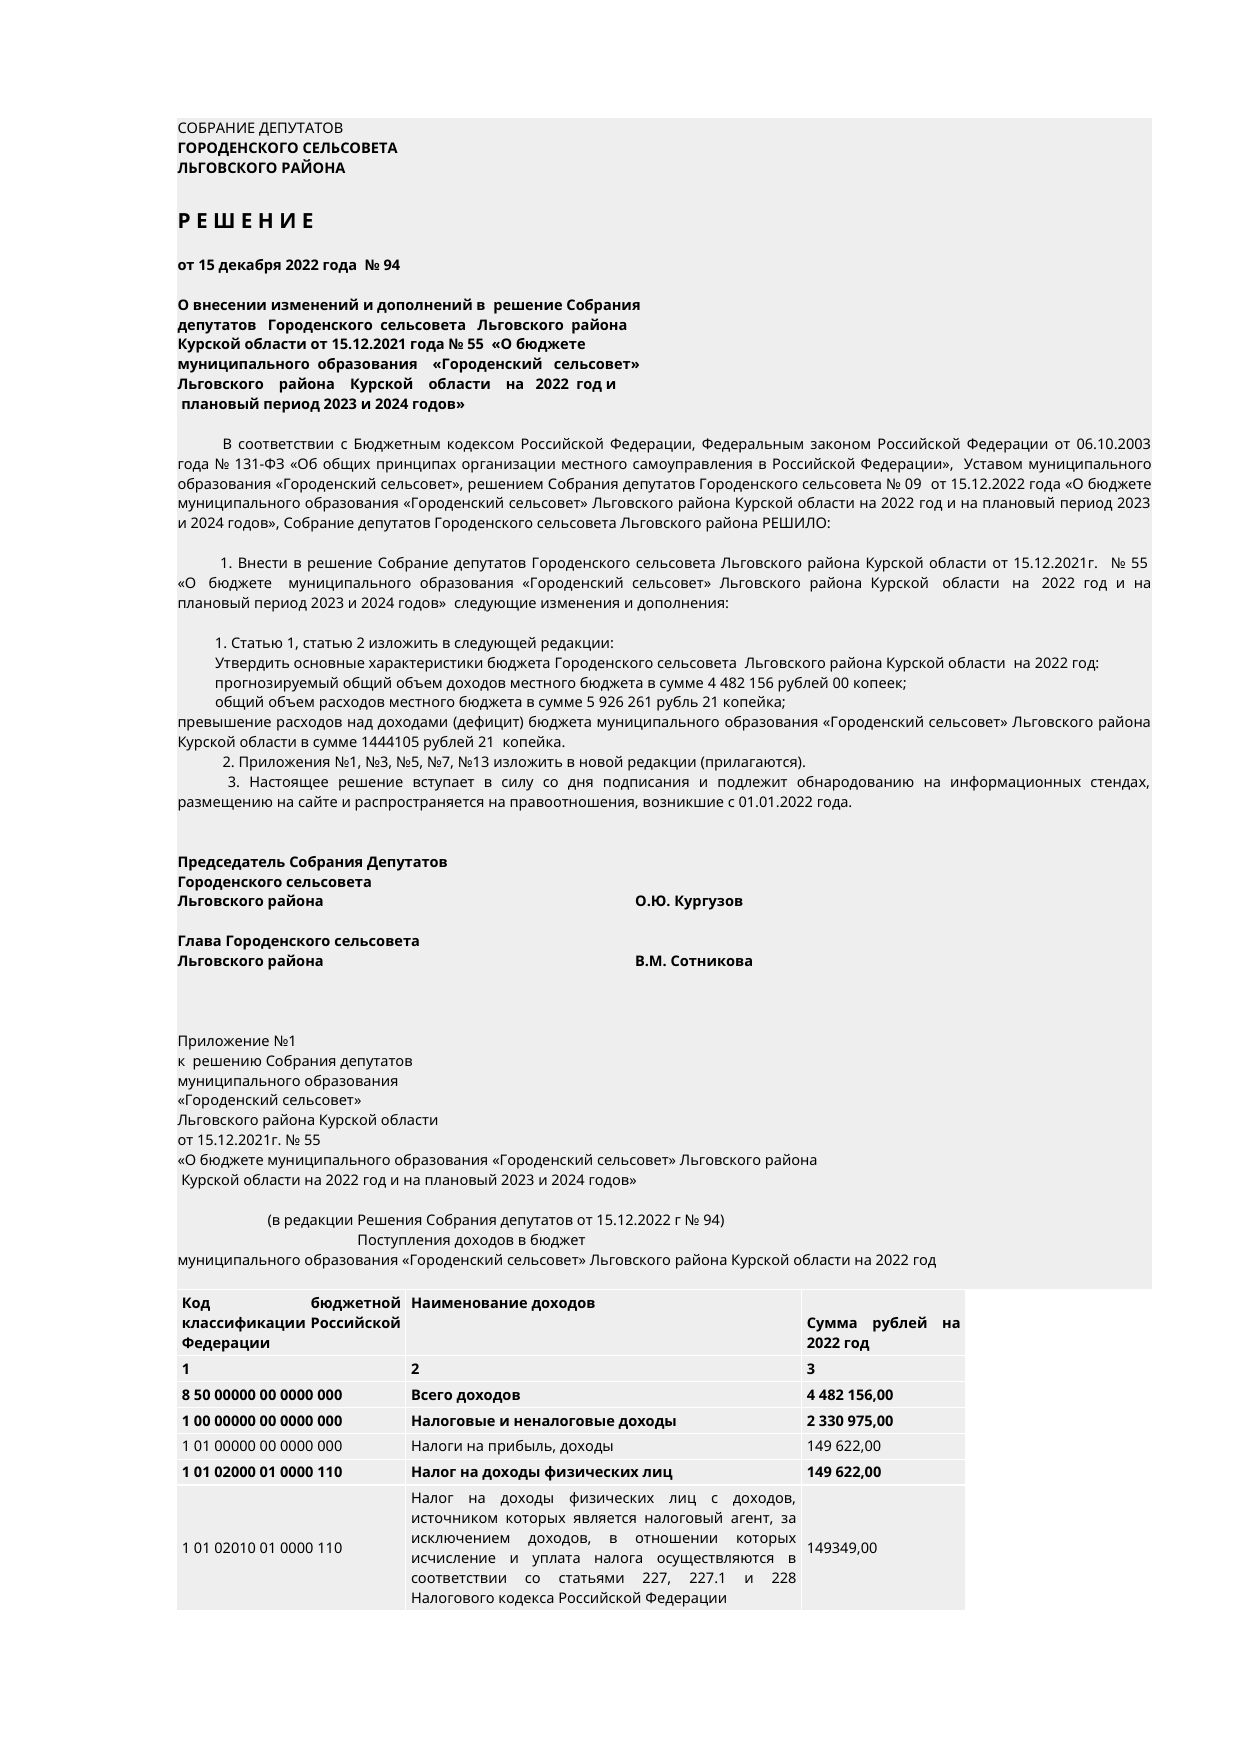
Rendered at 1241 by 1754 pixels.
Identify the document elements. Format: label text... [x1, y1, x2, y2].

table_cell Налог на доходы физических лиц [406, 1460, 801, 1484]
table_header Сумма рублей на 2022 год [802, 1290, 965, 1355]
text общий объем расходов местного бюджета в сумме 5 926 261 рубль 21 копейка; [177, 692, 1152, 712]
table_cell Всего доходов [406, 1382, 801, 1407]
table_cell 4 482 156,00 [802, 1382, 965, 1407]
text 2. Приложения №1, №3, №5, №7, №13 изложить в новой редакции (прилагаются). [177, 752, 1152, 772]
text 1. Статью 1, статью 2 изложить в следующей редакции: [177, 633, 1152, 652]
table_cell Налоги на прибыль, доходы [406, 1434, 801, 1459]
text муниципального образования «Городенский сельсовет» Льговского района Курской области на 2022 год [177, 1249, 1152, 1269]
text «Городенский сельсовет» [177, 1090, 1152, 1110]
table_cell 149 622,00 [802, 1460, 965, 1484]
text от 15 декабря 2022 года № 94 [177, 254, 1152, 274]
table_cell 1 01 00000 00 0000 000 [177, 1434, 405, 1459]
text Глава Городенского сельсовета [177, 931, 1152, 951]
text (в редакции Решения Собрания депутатов от 15.12.2022 г № 94) [177, 1209, 1152, 1229]
table_header Код бюджетной классификации Российской Федерации [177, 1290, 405, 1355]
text Городенского сельсовета [177, 871, 1152, 891]
table_cell 8 50 00000 00 0000 000 [177, 1382, 405, 1407]
text от 15.12.2021г. № 55 [177, 1130, 1152, 1150]
table_cell 3 [802, 1356, 965, 1381]
text Приложение №1 [177, 1031, 1152, 1050]
text Льговского района Курской области [177, 1110, 1152, 1130]
text Льговского района Курской области на 2022 год и [177, 374, 1152, 394]
text Утвердить основные характеристики бюджета Городенского сельсовета Льговского района Курской области на 2022 год: [177, 652, 1152, 672]
table_cell 1 01 02000 01 0000 110 [177, 1460, 405, 1484]
table_header Наименование доходов [406, 1290, 801, 1355]
text 3. Настоящее решение вступает в силу со дня подписания и подлежит обнародованию на информационных стендах, размещению на сайте и распространяется на правоотношения, возникшие с 01.01.2022 года. [177, 772, 1152, 812]
table_cell Налог на доходы физических лиц с доходов, источником которых является налоговый агент, за исключением доходов, в отношении которых исчисление и уплата налога осуществляются в соответствии со статьями 227, 227.1 и 228 Налогового кодекса Российской Федерации [406, 1486, 801, 1610]
table_cell 149349,00 [802, 1486, 965, 1610]
text «О бюджете муниципального образования «Городенский сельсовет» Льговского района [177, 1150, 1152, 1170]
text плановый период 2023 и 2024 годов» [177, 394, 1152, 414]
table_cell 149 622,00 [802, 1434, 965, 1459]
text Курской области от 15.12.2021 года № 55 «О бюджете [177, 334, 1152, 354]
text к решению Собрания депутатов [177, 1050, 1152, 1070]
text Р Е Ш Е Н И Е [177, 206, 1152, 235]
text муниципального образования [177, 1070, 1152, 1090]
text депутатов Городенского сельсовета Льговского района [177, 314, 1152, 334]
table_cell 2 330 975,00 [802, 1408, 965, 1433]
text О внесении изменений и дополнений в решение Собрания [177, 294, 1152, 314]
text Льговского района О.Ю. Кургузов [177, 891, 1152, 911]
text Председатель Собрания Депутатов [177, 851, 1152, 871]
text 1. Внести в решение Собрание депутатов Городенского сельсовета Льговского района Курской области от 15.12.2021г. № 55 «О бюджете муниципального образования «Городенский сельсовет» Льговского района Курской области на 2022 год и на плановый период 2023 и 2024 годов» следующие изменения и дополнения: [177, 553, 1152, 613]
text ГОРОДЕНСКОГО СЕЛЬСОВЕТА [177, 138, 1152, 158]
text ЛЬГОВСКОГО РАЙОНА [177, 158, 1152, 178]
table_cell 1 00 00000 00 0000 000 [177, 1408, 405, 1433]
text СОБРАНИЕ ДЕПУТАТОВ [177, 118, 1152, 138]
text муниципального образования «Городенский сельсовет» [177, 354, 1152, 374]
text В соответствии с Бюджетным кодексом Российской Федерации, Федеральным законом Российской Федерации от 06.10.2003 года № 131-ФЗ «Об общих принципах организации местного самоуправления в Российской Федерации», Уставом муниципального образования «Городенский сельсовет», решением Собрания депутатов Городенского сельсовета № 09 от 15.12.2022 года «О бюджете муниципального образования «Городенский сельсовет» Льговского района Курской области на 2022 год и на плановый период 2023 и 2024 годов», Собрание депутатов Городенского сельсовета Льговского района РЕШИЛО: [177, 434, 1152, 533]
table_cell 1 01 02010 01 0000 110 [177, 1486, 405, 1610]
text Курской области на 2022 год и на плановый 2023 и 2024 годов» [177, 1170, 1152, 1190]
text превышение расходов над доходами (дефицит) бюджета муниципального образования «Городенский сельсовет» Льговского района Курской области в сумме 1444105 рублей 21 копейка. [177, 712, 1152, 752]
table_cell 2 [406, 1356, 801, 1381]
text прогнозируемый общий объем доходов местного бюджета в сумме 4 482 156 рублей 00 копеек; [177, 672, 1152, 692]
text Льговского района В.М. Сотникова [177, 951, 1152, 971]
table_cell Налоговые и неналоговые доходы [406, 1408, 801, 1433]
text Поступления доходов в бюджет [177, 1229, 1152, 1249]
table_cell 1 [177, 1356, 405, 1381]
